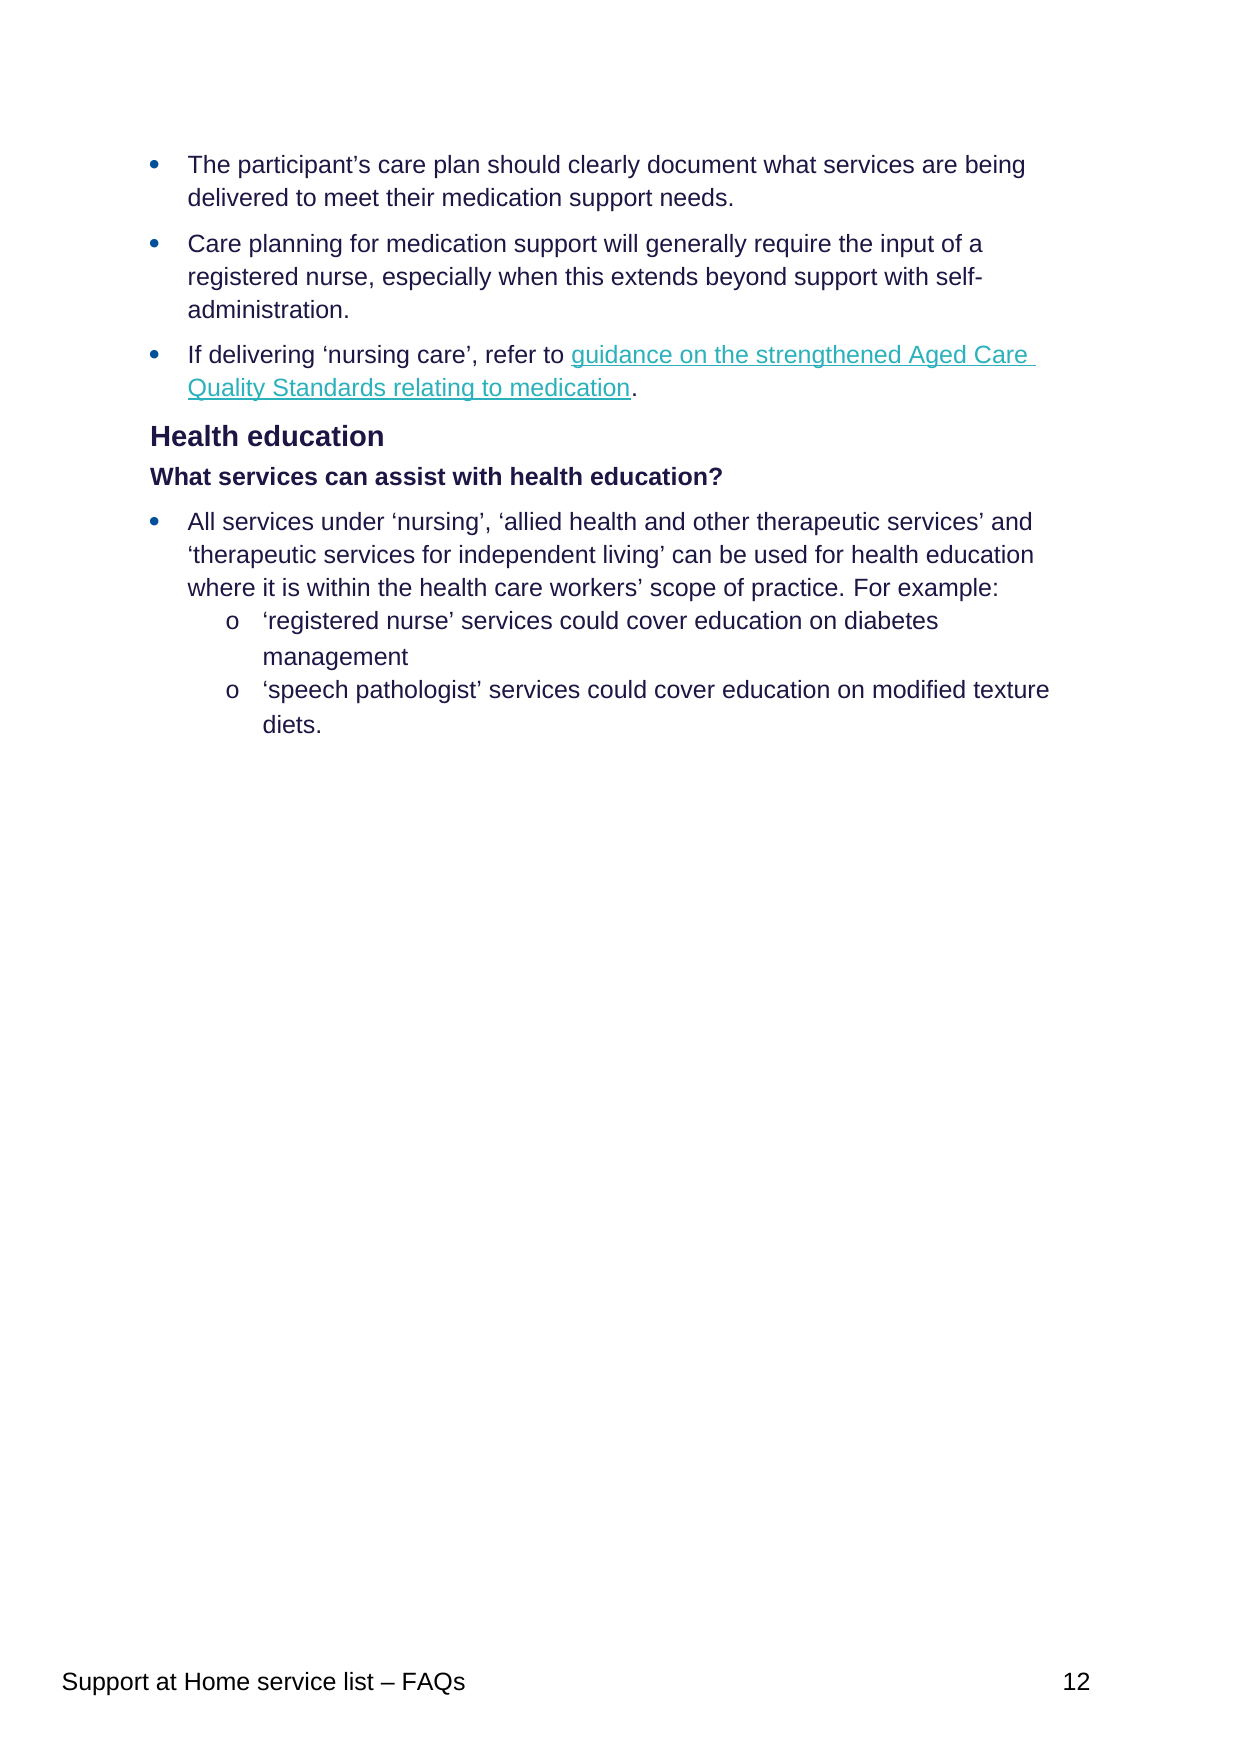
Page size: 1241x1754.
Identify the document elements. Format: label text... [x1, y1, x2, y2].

list If delivering ‘nursing care’, refer to guidance on the strengthened Aged Care Quality Standards relating to medication. [150, 340, 1090, 402]
list ‘registered nurse’ services could cover education on diabetes management [225, 606, 1090, 670]
list The participant’s care plan should clearly document what services are being delivered to meet their medication support needs. [150, 150, 1090, 212]
subtitle What services can assist with health education? [150, 462, 1090, 490]
list Care planning for medication support will generally require the input of a registered nurse, especially when this extends beyond support with self-administration. [150, 229, 1090, 323]
list All services under ‘nursing’, ‘allied health and other therapeutic services’ and ‘therapeutic services for independent living’ can be used for health education where it is within the health care workers’ scope of practice. For example: [150, 507, 1090, 602]
subtitle Health education [150, 419, 1090, 452]
list ‘speech pathologist’ services could cover education on modified texture diets. [225, 674, 1090, 738]
